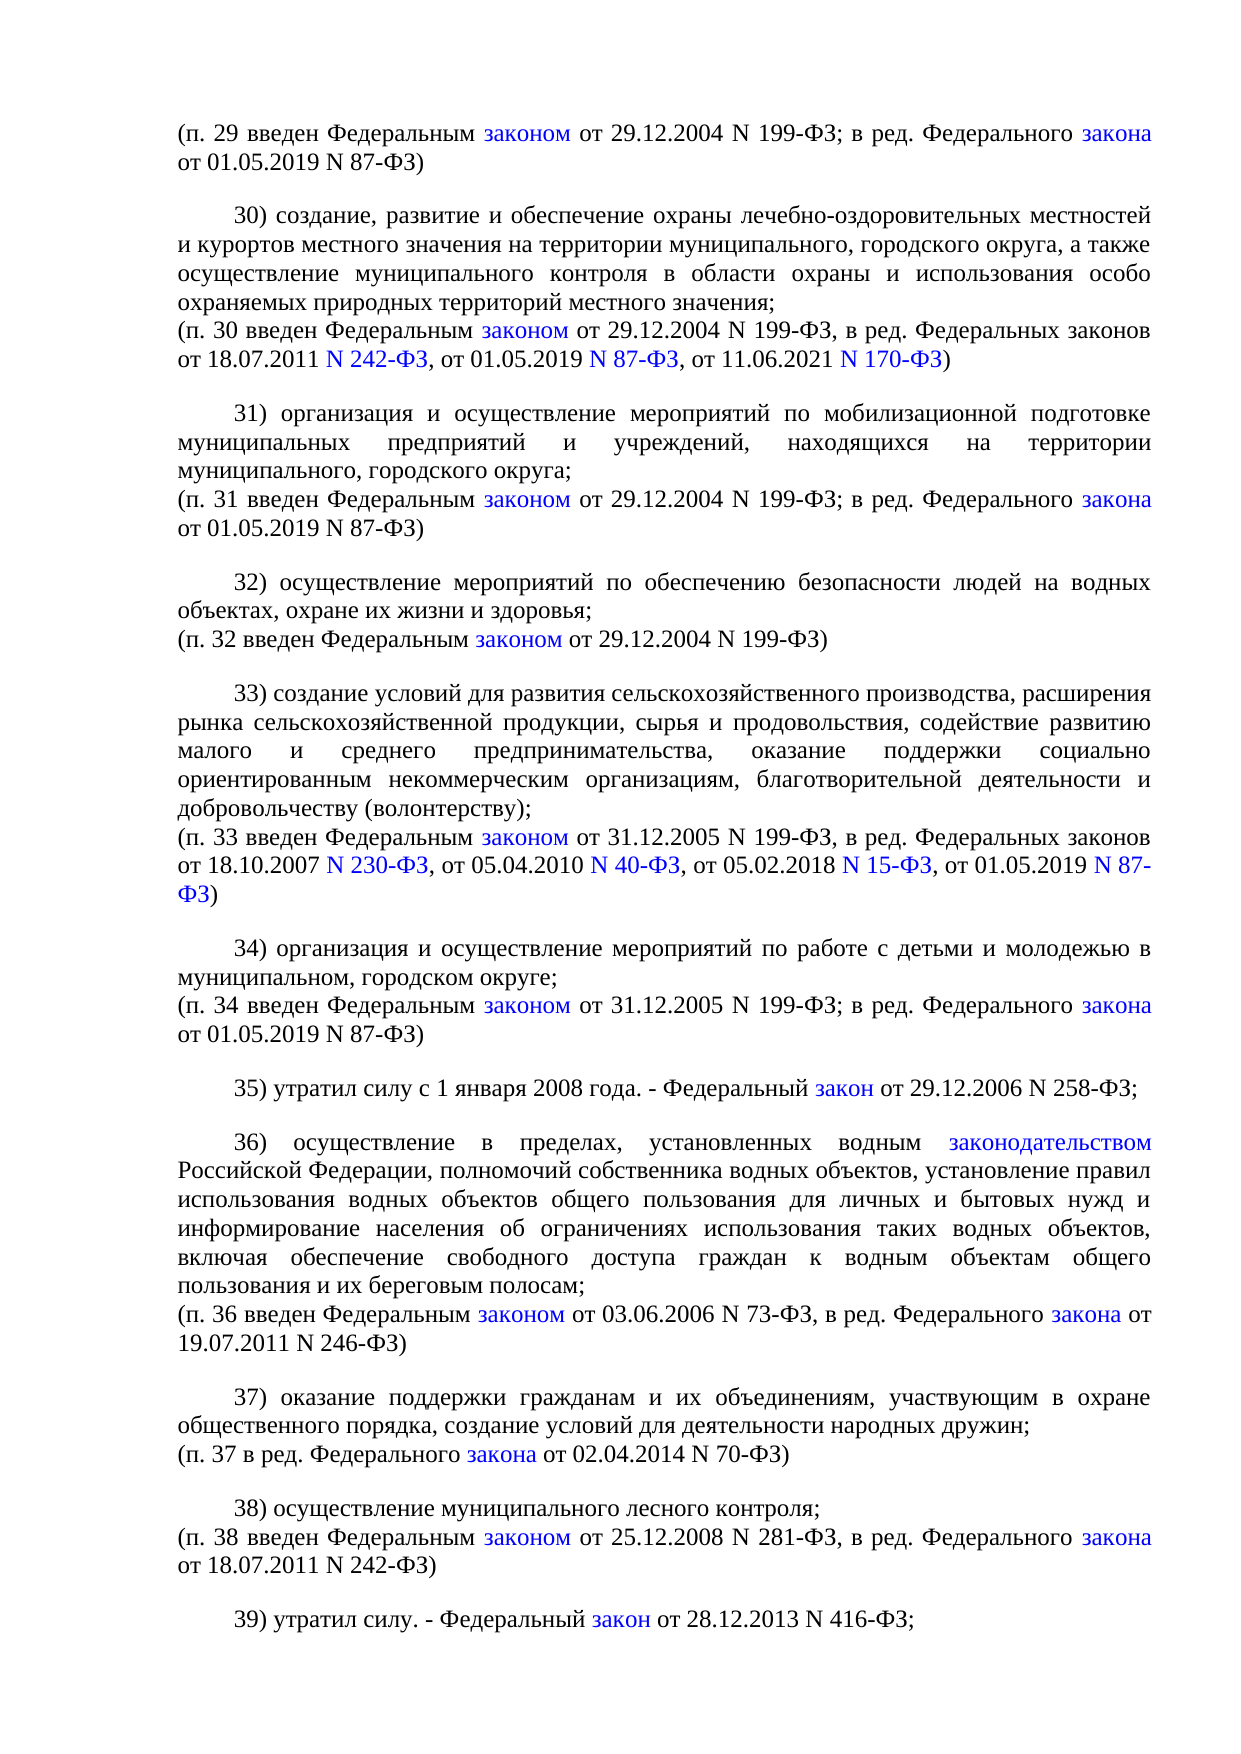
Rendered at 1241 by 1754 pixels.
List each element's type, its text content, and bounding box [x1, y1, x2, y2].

text (п. 34 введен Федеральным законом от 31.12.2005 N 199-ФЗ; в ред. Федерального закона от 01.05.2019 N 87-ФЗ) [177, 991, 1152, 1048]
text (п. 31 введен Федеральным законом от 29.12.2004 N 199-ФЗ; в ред. Федерального закона от 01.05.2019 N 87-ФЗ) [177, 484, 1152, 542]
text 31) организация и осуществление мероприятий по мобилизационной подготовке муниципальных предприятий и учреждений, находящихся на территории муниципального, городского округа; [177, 398, 1152, 484]
text 38) осуществление муниципального лесного контроля; [177, 1493, 1152, 1522]
text (п. 37 в ред. Федерального закона от 02.04.2014 N 70-ФЗ) [177, 1439, 1152, 1468]
text (п. 38 введен Федеральным законом от 25.12.2008 N 281-ФЗ, в ред. Федерального закона от 18.07.2011 N 242-ФЗ) [177, 1522, 1152, 1579]
text (п. 33 введен Федеральным законом от 31.12.2005 N 199-ФЗ, в ред. Федеральных законов от 18.10.2007 N 230-ФЗ, от 05.04.2010 N 40-ФЗ, от 05.02.2018 N 15-ФЗ, от 01.05.2019 N 87-ФЗ) [177, 822, 1152, 908]
text 33) создание условий для развития сельскохозяйственного производства, расширения рынка сельскохозяйственной продукции, сырья и продовольствия, содействие развитию малого и среднего предпринимательства, оказание поддержки социально ориентированным некоммерческим организациям, благотворительной деятельности и добровольчеству (волонтерству); [177, 678, 1152, 822]
text 34) организация и осуществление мероприятий по работе с детьми и молодежью в муниципальном, городском округе; [177, 933, 1152, 991]
text 35) утратил силу с 1 января 2008 года. - Федеральный закон от 29.12.2006 N 258-ФЗ; [177, 1073, 1152, 1102]
text 30) создание, развитие и обеспечение охраны лечебно-оздоровительных местностей и курортов местного значения на территории муниципального, городского округа, а также осуществление муниципального контроля в области охраны и использования особо охраняемых природных территорий местного значения; [177, 201, 1152, 316]
text (п. 30 введен Федеральным законом от 29.12.2004 N 199-ФЗ, в ред. Федеральных законов от 18.07.2011 N 242-ФЗ, от 01.05.2019 N 87-ФЗ, от 11.06.2021 N 170-ФЗ) [177, 316, 1152, 373]
text (п. 36 введен Федеральным законом от 03.06.2006 N 73-ФЗ, в ред. Федерального закона от 19.07.2011 N 246-ФЗ) [177, 1299, 1152, 1357]
text 37) оказание поддержки гражданам и их объединениям, участвующим в охране общественного порядка, создание условий для деятельности народных дружин; [177, 1382, 1152, 1439]
text 36) осуществление в пределах, установленных водным законодательством Российской Федерации, полномочий собственника водных объектов, установление правил использования водных объектов общего пользования для личных и бытовых нужд и информирование населения об ограничениях использования таких водных объектов, включая обеспечение свободного доступа граждан к водным объектам общего пользования и их береговым полосам; [177, 1127, 1152, 1299]
text (п. 29 введен Федеральным законом от 29.12.2004 N 199-ФЗ; в ред. Федерального закона от 01.05.2019 N 87-ФЗ) [177, 118, 1152, 176]
text (п. 32 введен Федеральным законом от 29.12.2004 N 199-ФЗ) [177, 624, 1152, 653]
text 39) утратил силу. - Федеральный закон от 28.12.2013 N 416-ФЗ; [177, 1604, 1152, 1633]
text 32) осуществление мероприятий по обеспечению безопасности людей на водных объектах, охране их жизни и здоровья; [177, 567, 1152, 624]
